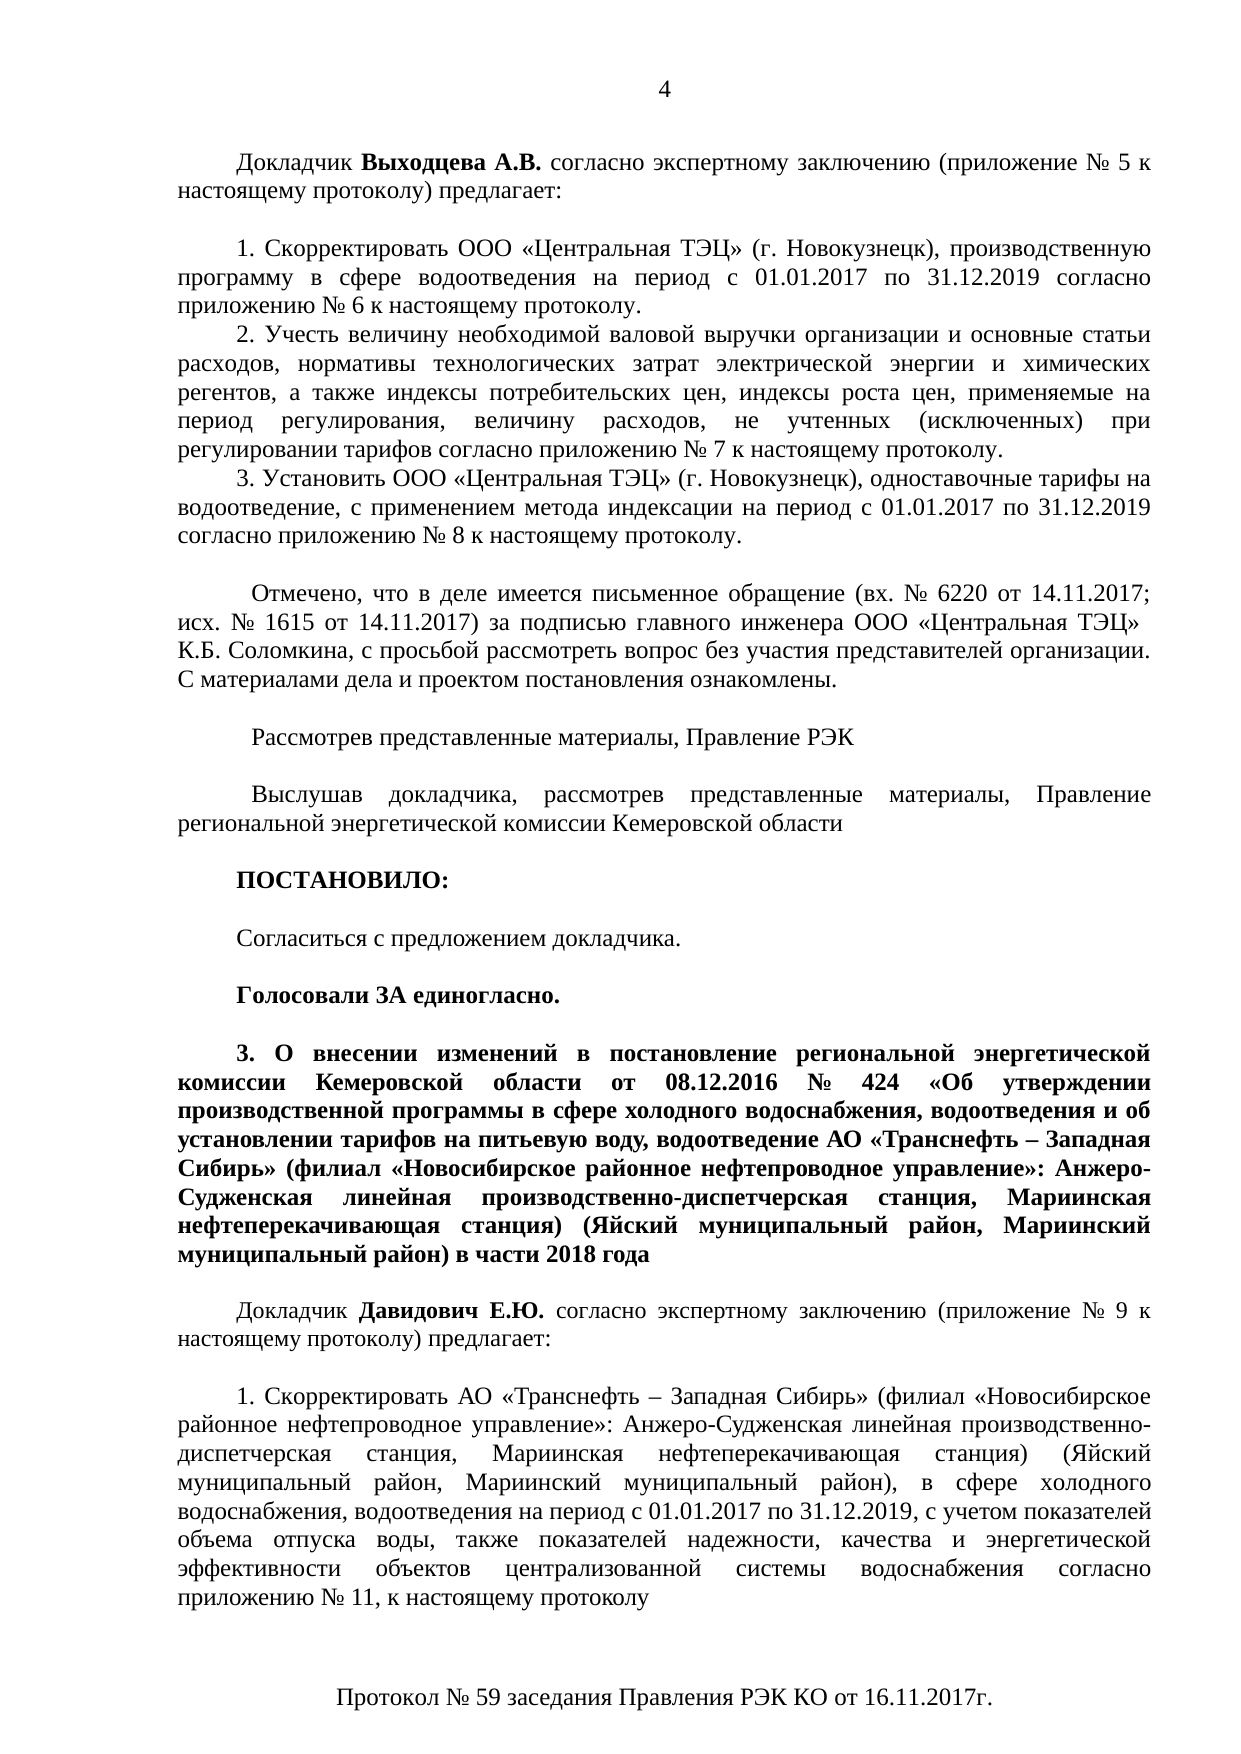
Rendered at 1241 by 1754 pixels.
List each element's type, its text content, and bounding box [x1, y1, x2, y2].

text Докладчик Выходцева А.В. согласно экспертному заключению (приложение № 5 к настоящему протоколу) предлагает: [177, 147, 1152, 204]
text ПОСТАНОВИЛО: [177, 866, 1152, 894]
text 3. О внесении изменений в постановление региональной энергетической комиссии Кемеровской области от 08.12.2016 № 424 «Об утверждении производственной программы в сфере холодного водоснабжения, водоотведения и об установлении тарифов на питьевую воду, водоотведение АО «Транснефть – Западная Сибирь» (филиал «Новосибирское районное нефтепроводное управление»: Анжеро-Судженская линейная производственно-диспетчерская станция, Мариинская нефтеперекачивающая станция) (Яйский муниципальный район, Мариинский муниципальный район) в части 2018 года [177, 1038, 1152, 1268]
text Голосовали ЗА единогласно. [177, 981, 1152, 1009]
text Рассмотрев представленные материалы, Правление РЭК [177, 722, 1152, 751]
text Согласиться с предложением докладчика. [177, 923, 1152, 952]
text 1. Скорректировать ООО «Центральная ТЭЦ» (г. Новокузнецк), производственную программу в сфере водоотведения на период с 01.01.2017 по 31.12.2019 согласно приложению № 6 к настоящему протоколу. [177, 233, 1152, 319]
text Выслушав докладчика, рассмотрев представленные материалы, Правление региональной энергетической комиссии Кемеровской области [177, 779, 1152, 837]
text 2. Учесть величину необходимой валовой выручки организации и основные статьи расходов, нормативы технологических затрат электрической энергии и химических регентов, а также индексы потребительских цен, индексы роста цен, применяемые на период регулирования, величину расходов, не учтенных (исключенных) при регулировании тарифов согласно приложению № 7 к настоящему протоколу. [177, 319, 1152, 463]
text Докладчик Давидович Е.Ю. согласно экспертному заключению (приложение № 9 к настоящему протоколу) предлагает: [177, 1296, 1152, 1352]
text 3. Установить ООО «Центральная ТЭЦ» (г. Новокузнецк), одноставочные тарифы на водоотведение, с применением метода индексации на период с 01.01.2017 по 31.12.2019 согласно приложению № 8 к настоящему протоколу. [177, 463, 1152, 549]
text Отмечено, что в деле имеется письменное обращение (вх. № 6220 от 14.11.2017; исх. № 1615 от 14.11.2017) за подписью главного инженера ООО «Центральная ТЭЦ» К.Б. Соломкина, с просьбой рассмотреть вопрос без участия представителей организации. С материалами дела и проектом постановления ознакомлены. [177, 578, 1152, 693]
text 1. Скорректировать АО «Транснефть – Западная Сибирь» (филиал «Новосибирское районное нефтепроводное управление»: Анжеро-Судженская линейная производственно-диспетчерская станция, Мариинская нефтеперекачивающая станция) (Яйский муниципальный район, Мариинский муниципальный район), в сфере холодного водоснабжения, водоотведения на период с 01.01.2017 по 31.12.2019, с учетом показателей объема отпуска воды, также показателей надежности, качества и энергетической эффективности объектов централизованной системы водоснабжения согласно приложению № 11, к настоящему протоколу [177, 1381, 1152, 1611]
